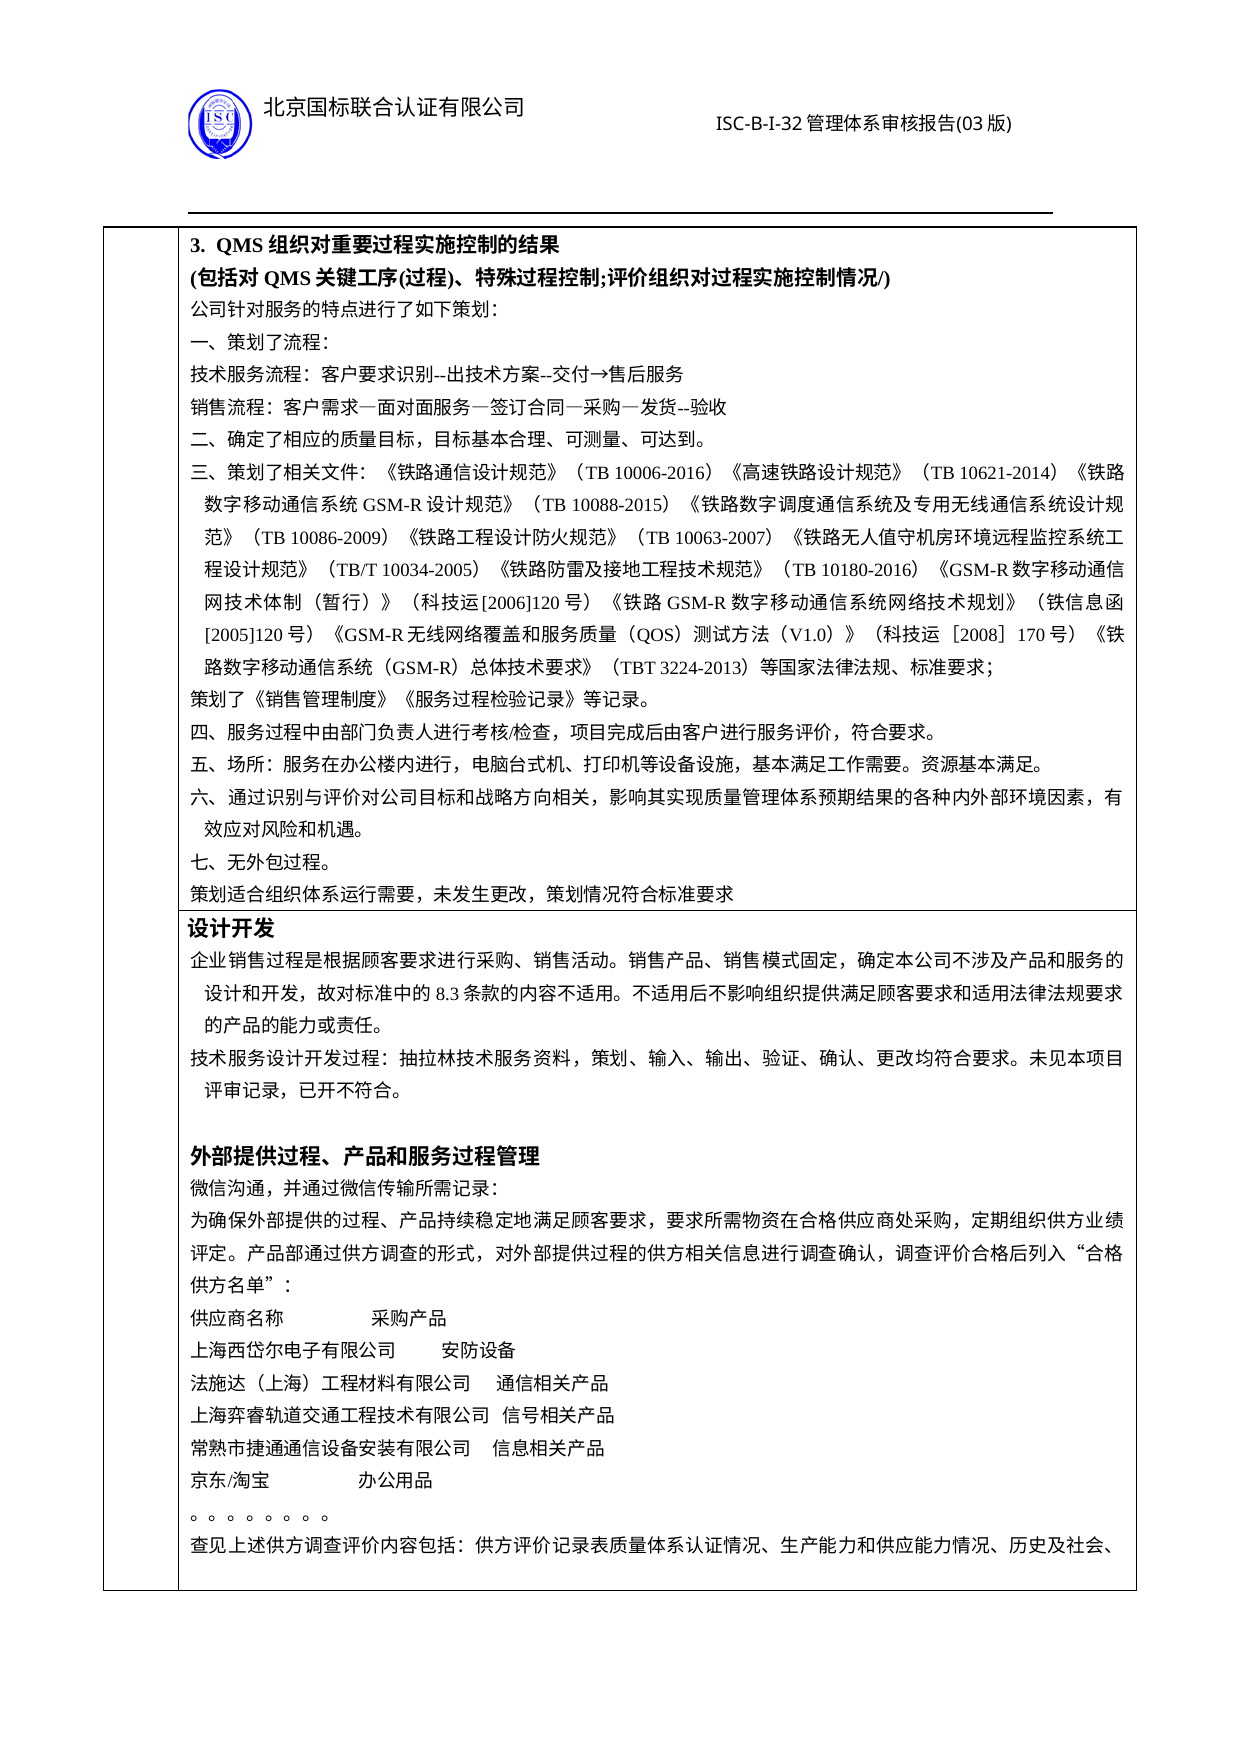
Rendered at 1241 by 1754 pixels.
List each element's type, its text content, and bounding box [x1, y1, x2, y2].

picture [187, 89, 253, 158]
table_cell 3. QMS 组织对重要过程实施控制的结果 (包括对QMS关键工序(过程)、特殊过程控制;评价组织对过程实施控制情况/) 公司针对服务的特点进行了如下策划： 一、策划了流程： 技术服务流程：客户要求识别--出技术方案--交付→售后服务 销售流程：客户需求—面对面服务—签订合同—采购—发货--验收 二、确定了相应的质量目标，目标基本合理、可测量、可达到。 三、策划了相关文件：《铁路通信设计规范》（TB 10006-2016）《高速铁路设计规范》（TB 10621-2014）《铁路数字移动通信系统GSM-R设计规范》（TB 10088-2015）《铁路数字调度通信系统及专用无线通信系统设计规范》（TB 10086-2009）《铁路工程设计防火规范》（TB 10063-2007）《铁路无人值守机房环境远程监控系统工程设计规范》（TB/T 10034-2005）《铁路防雷及接地工程技术规范》（TB 10180-2016）《GSM-R数字移动通信网技术体制（暂行）》（科技运[2006]120号）《铁路GSM-R数字移动通信系统网络技术规划》（铁信息函[2005]120号）《GSM-R无线网络覆盖和服务质量（QOS）测试方法（V1.0）》（科技运［2008］170号）《铁路数字移动通信系统（GSM-R）总体技术要求》（TBT 3224-2013）等国家法律法规、标准要求； 策划了《销售管理制度》《服务过程检验记录》等记录。 四、服务过程中由部门负责人进行考核/检查，项目完成后由客户进行服务评价，符合要求。 五、场所：服务在办公楼内进行，电脑台式机、打印机等设备设施，基本满足工作需要。资源基本满足。 六、通过识别与评价对公司目标和战略方向相关，影响其实现质量管理体系预期结果的各种内外部环境因素，有效应对风险和机遇。 七、无外包过程。 策划适合组织体系运行需要，未发生更改，策划情况符合标准要求 [179, 228, 1136, 910]
